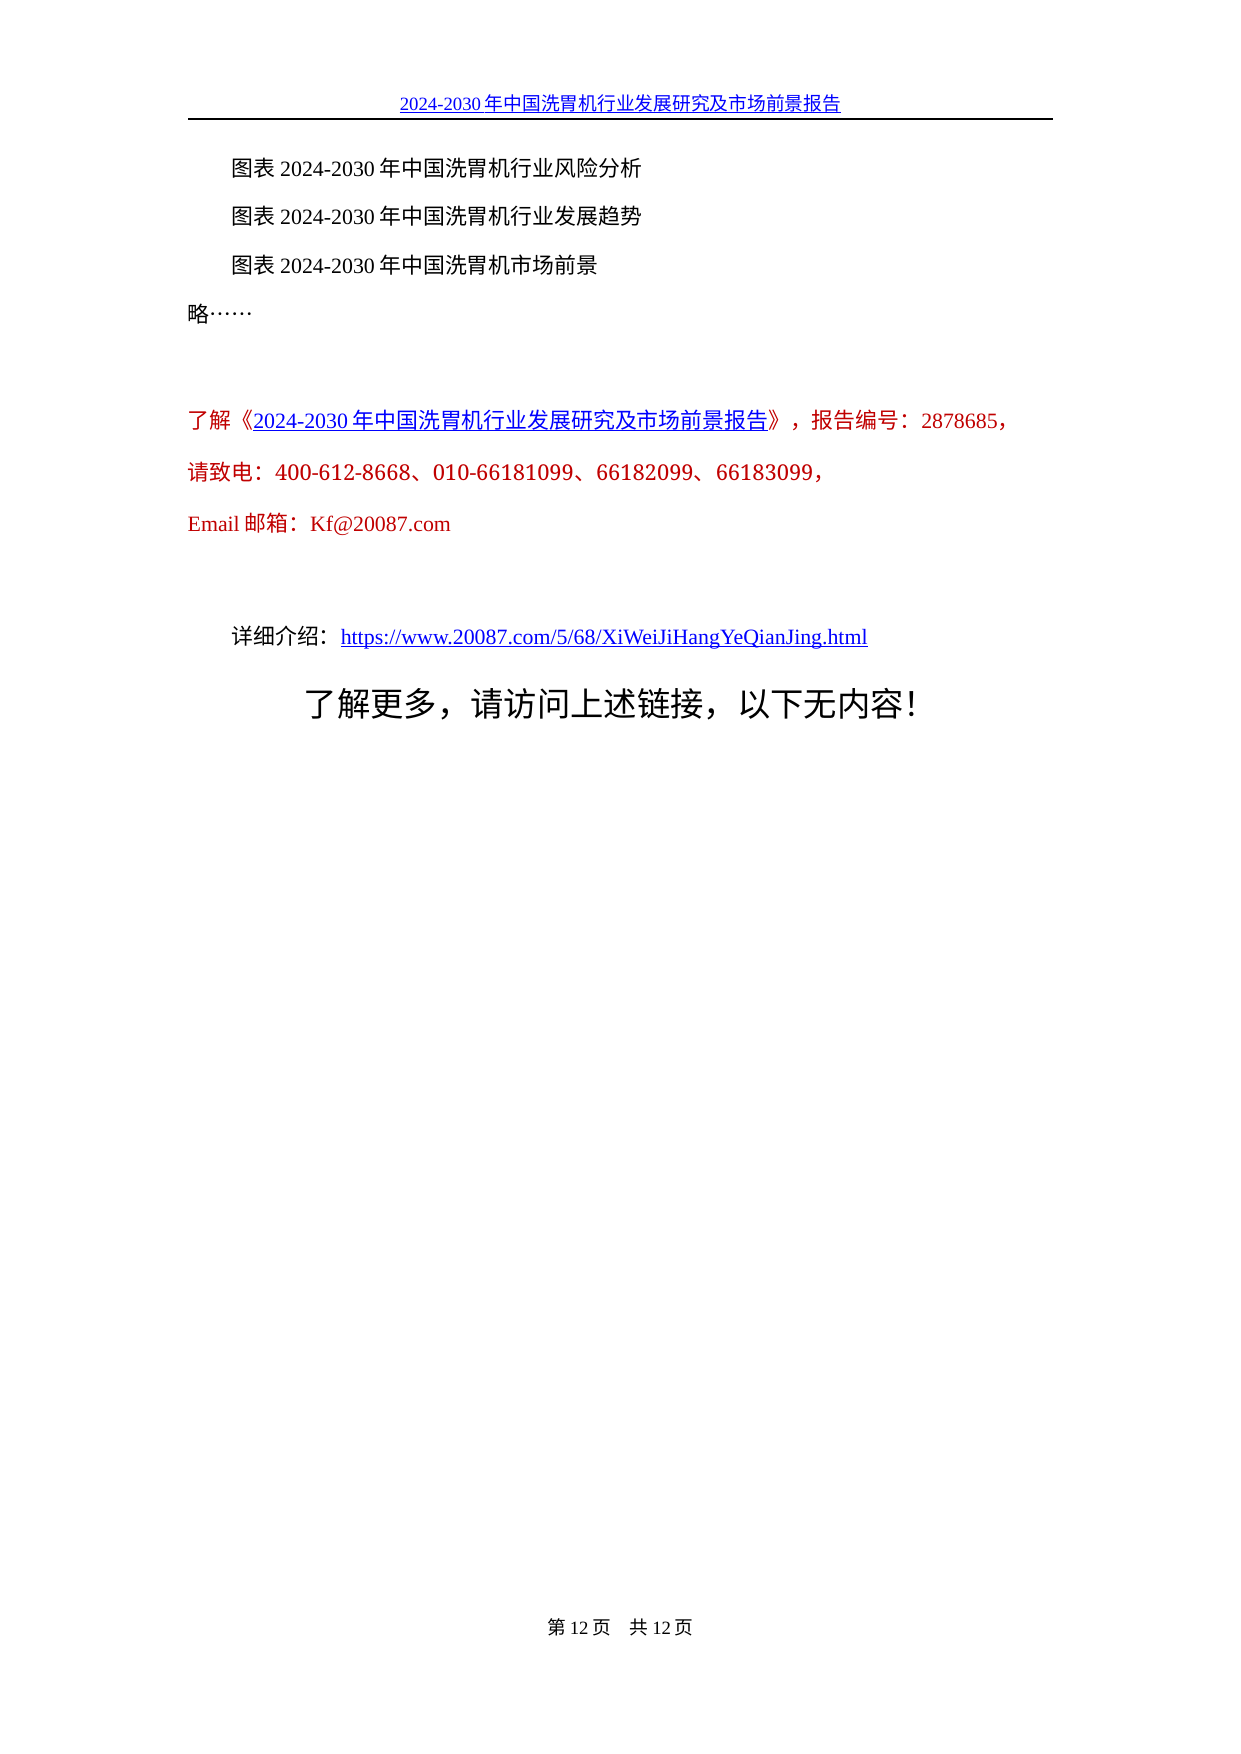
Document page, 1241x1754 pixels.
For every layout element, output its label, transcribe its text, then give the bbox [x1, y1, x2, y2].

text Email邮箱：Kf@20087.com [187, 506, 1053, 538]
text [187, 150, 1053, 329]
text 请致电：400-612-8668、010-66181099、66182099、66183099， [187, 454, 1053, 487]
title 了解更多，请访问上述链接，以下无内容！ [187, 669, 1053, 734]
text 详细介绍：https://www.20087.com/5/68/XiWeiJiHangYeQianJing.html [187, 619, 1053, 651]
text 了解《2024-2030年中国洗胃机行业发展研究及市场前景报告》，报告编号：2878685， [187, 403, 1053, 435]
